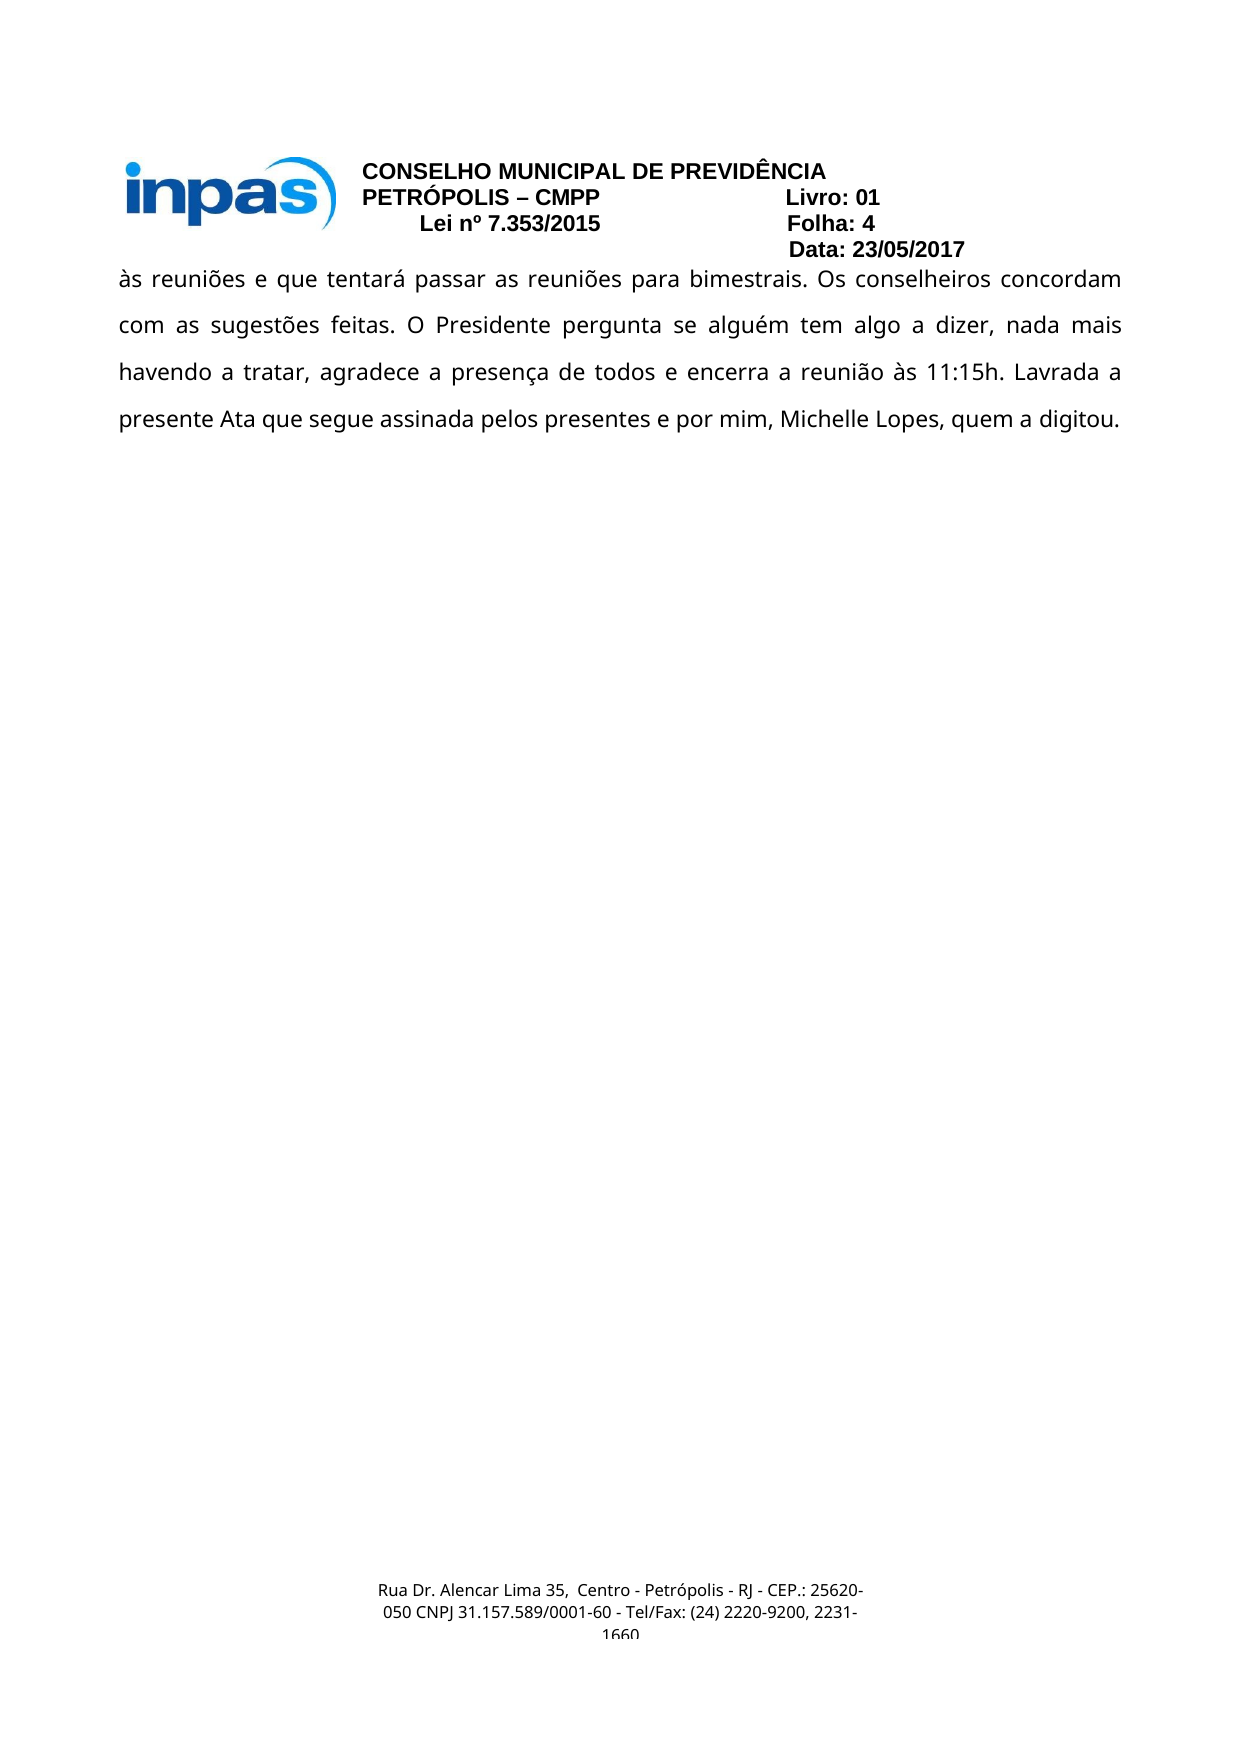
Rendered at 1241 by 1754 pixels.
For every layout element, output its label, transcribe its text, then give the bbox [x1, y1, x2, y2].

picture [125, 157, 336, 231]
